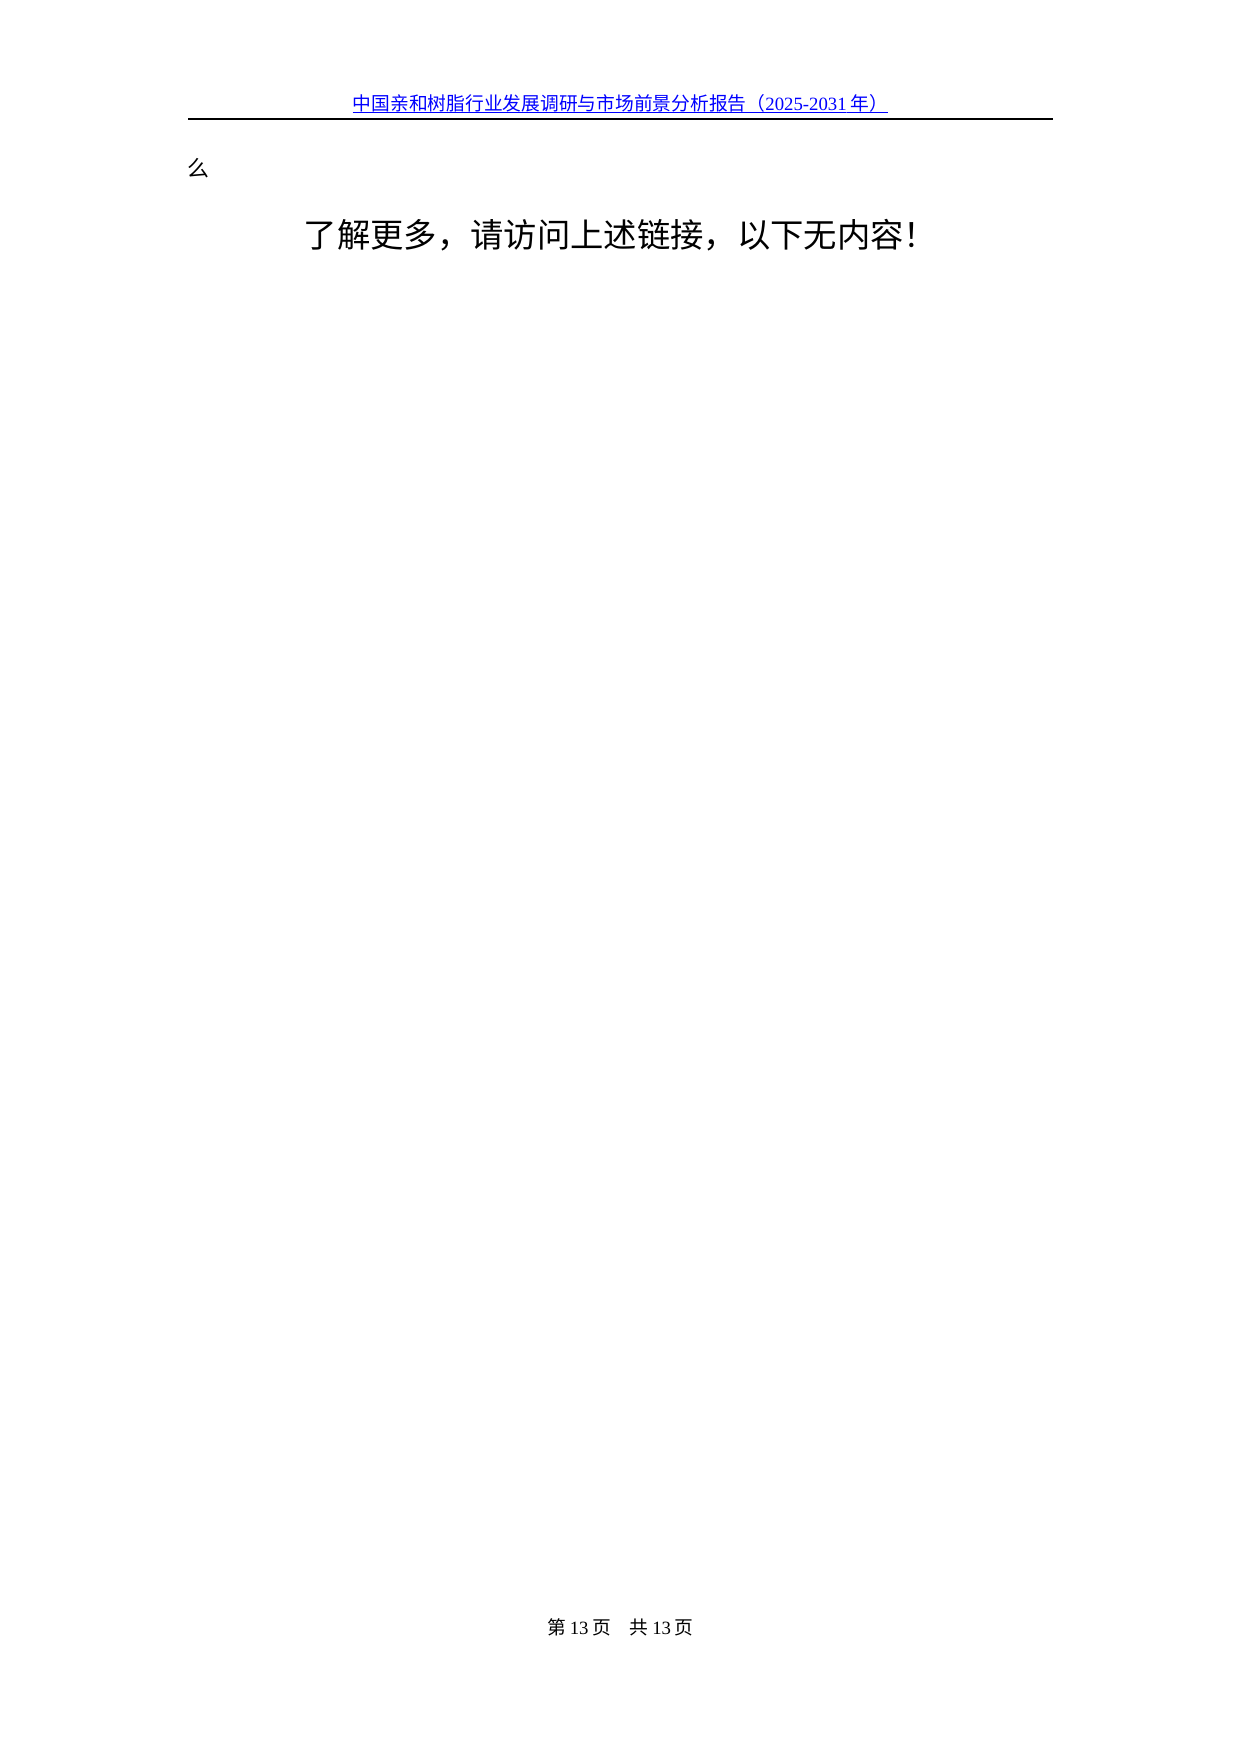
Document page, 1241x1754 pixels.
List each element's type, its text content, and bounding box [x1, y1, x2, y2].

title 了解更多，请访问上述链接，以下无内容！ [187, 200, 1053, 265]
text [187, 150, 1053, 183]
